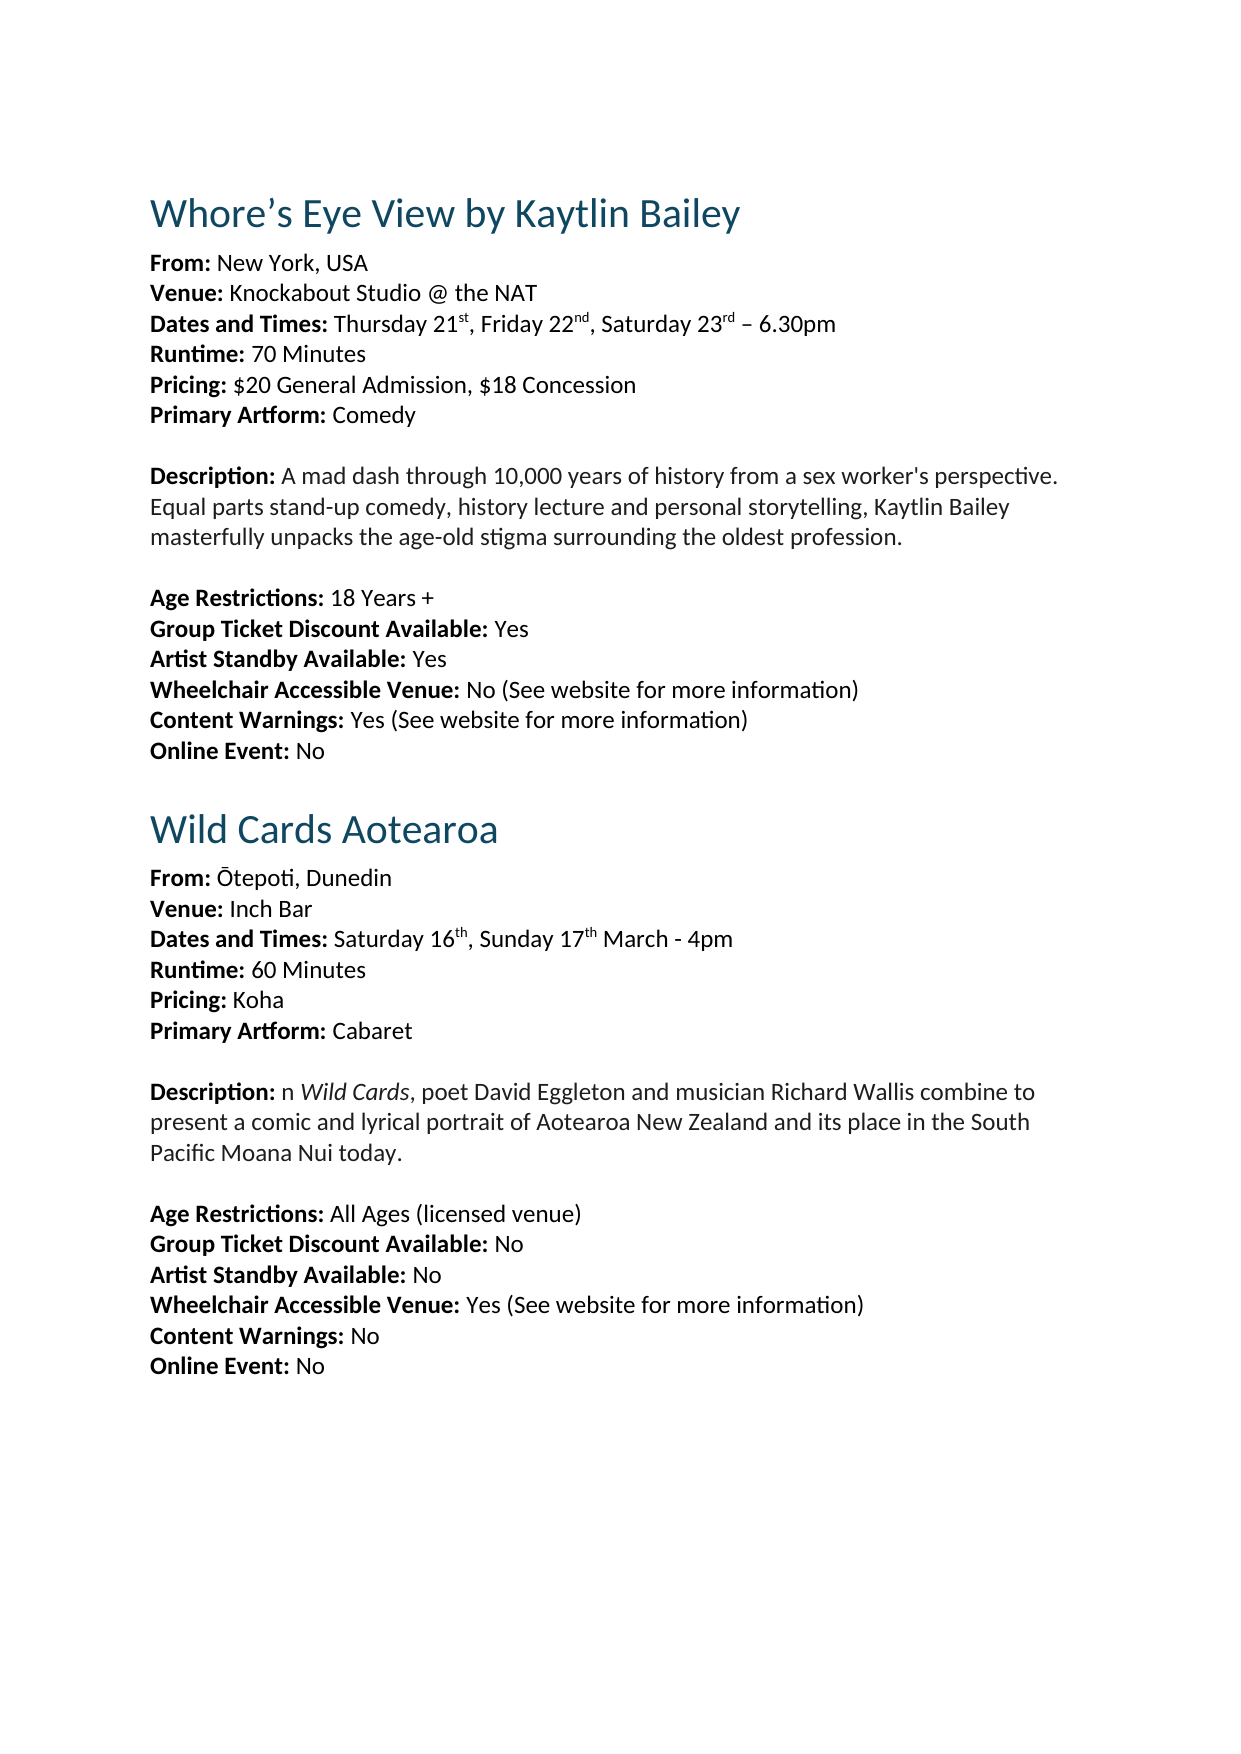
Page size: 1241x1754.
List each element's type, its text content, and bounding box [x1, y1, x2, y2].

text Description: n Wild Cards, poet David Eggleton and musician Richard Wallis combine to present a comic and lyrical portrait of Aotearoa New Zealand and its place in the South Pacific Moana Nui today. [150, 1076, 1090, 1167]
text Dates and Times: Saturday 16th, Sunday 17th March - 4pm [150, 923, 1090, 954]
subtitle Wild Cards Aotearoa [150, 803, 1090, 854]
text Online Event: No [150, 735, 1090, 766]
text Wheelchair Accessible Venue: Yes (See website for more information) [150, 1289, 1090, 1320]
text Runtime: 70 Minutes [150, 338, 1090, 369]
text Wheelchair Accessible Venue: No (See website for more information) [150, 674, 1090, 704]
text Primary Artform: Cabaret [150, 1015, 1090, 1045]
text Group Ticket Discount Available: Yes [150, 613, 1090, 643]
text From: Ōtepoti, Dunedin [150, 862, 1090, 893]
text From: New York, USA [150, 247, 1090, 277]
text Artist Standby Available: No [150, 1259, 1090, 1289]
text Venue: Inch Bar [150, 893, 1090, 923]
text Online Event: No [150, 1351, 1090, 1381]
text Primary Artform: Comedy [150, 399, 1090, 430]
text Pricing: Koha [150, 984, 1090, 1015]
subtitle Whore’s Eye View by Kaytlin Bailey [150, 187, 1090, 238]
text Age Restrictions: 18 Years + [150, 582, 1090, 613]
text Age Restrictions: All Ages (licensed venue) [150, 1198, 1090, 1228]
text Artist Standby Available: Yes [150, 643, 1090, 674]
text Runtime: 60 Minutes [150, 954, 1090, 984]
text Group Ticket Discount Available: No [150, 1228, 1090, 1259]
text Venue: Knockabout Studio @ the NAT [150, 277, 1090, 308]
text Dates and Times: Thursday 21st, Friday 22nd, Saturday 23rd – 6.30pm [150, 308, 1090, 338]
text Description: A mad dash through 10,000 years of history from a sex worker's perspective. Equal parts stand-up comedy, history lecture and personal storytelling, Kaytlin Bailey masterfully unpacks the age-old stigma surrounding the oldest profession. [150, 460, 1090, 552]
text Content Warnings: Yes (See website for more information) [150, 704, 1090, 735]
text Content Warnings: No [150, 1320, 1090, 1351]
text Pricing: $20 General Admission, $18 Concession [150, 369, 1090, 399]
